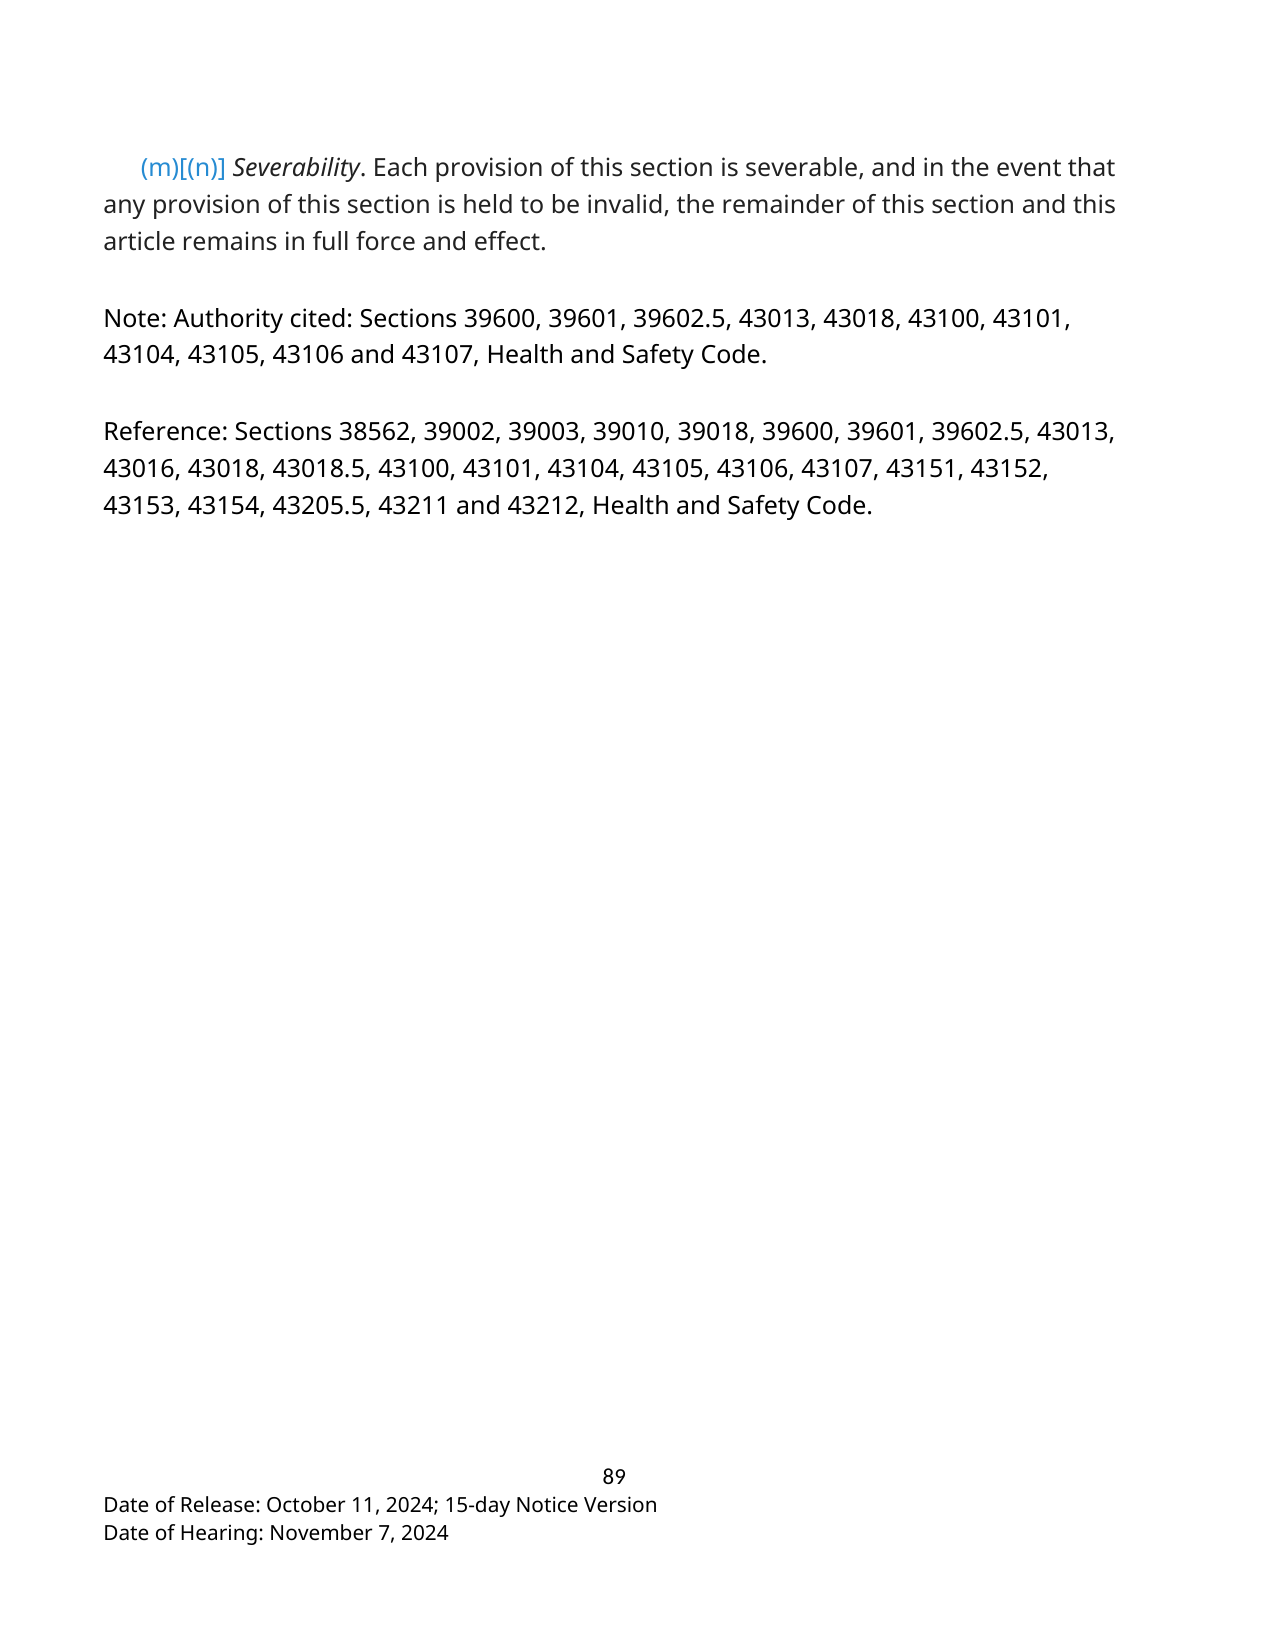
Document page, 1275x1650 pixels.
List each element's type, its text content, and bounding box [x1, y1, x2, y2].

subtitle Severability. Each provision of this section is severable, and in the event that any provision of this section is held to be invalid, the remainder of this section and this article remains in full force and effect. [103, 150, 1125, 258]
text Reference: Sections 38562, 39002, 39003, 39010, 39018, 39600, 39601, 39602.5, 43013, 43016, 43018, 43018.5, 43100, 43101, 43104, 43105, 43106, 43107, 43151, 43152, 43153, 43154, 43205.5, 43211 and 43212, Health and Safety Code. [103, 414, 1125, 521]
text Note: Authority cited: Sections 39600, 39601, 39602.5, 43013, 43018, 43100, 43101, 43104, 43105, 43106 and 43107, Health and Safety Code. [103, 300, 1125, 371]
